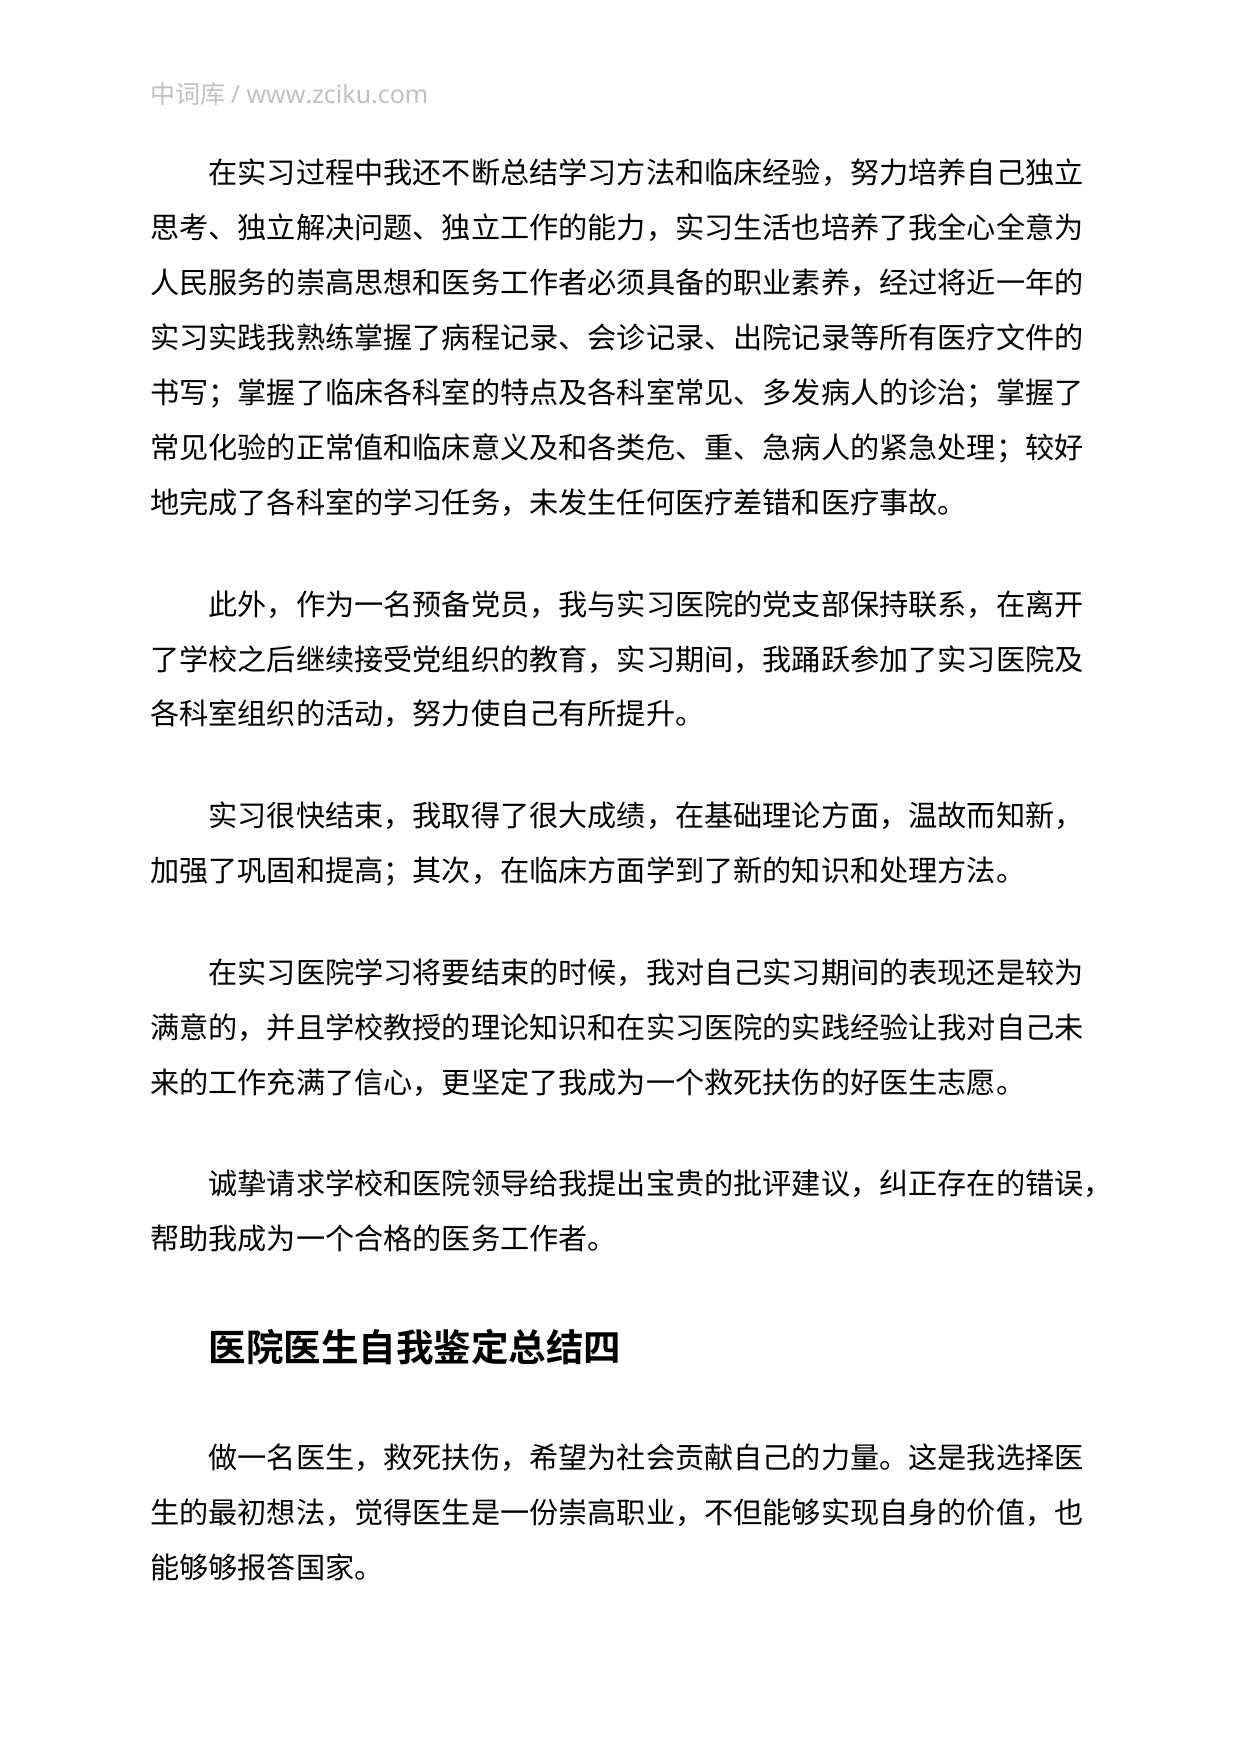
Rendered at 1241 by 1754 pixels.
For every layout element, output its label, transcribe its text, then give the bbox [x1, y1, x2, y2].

text 做一名医生，救死扶伤，希望为社会贡献自己的力量。这是我选择医生的最初想法，觉得医生是一份崇高职业，不但能够实现自身的价值，也能够够报答国家。 [150, 1435, 1090, 1587]
text 在实习医院学习将要结束的时候，我对自己实习期间的表现还是较为满意的，并且学校教授的理论知识和在实习医院的实践经验让我对自己未来的工作充满了信心，更坚定了我成为一个救死扶伤的好医生志愿。 [150, 949, 1090, 1101]
text 此外，作为一名预备党员，我与实习医院的党支部保持联系，在离开了学校之后继续接受党组织的教育，实习期间，我踊跃参加了实习医院及各科室组织的活动，努力使自己有所提升。 [150, 581, 1090, 733]
text 实习很快结束，我取得了很大成绩，在基础理论方面，温故而知新，加强了巩固和提高；其次，在临床方面学到了新的知识和处理方法。 [150, 793, 1090, 890]
text 诚挚请求学校和医院领导给我提出宝贵的批评建议，纠正存在的错误，帮助我成为一个合格的医务工作者。 [150, 1161, 1090, 1258]
text 在实习过程中我还不断总结学习方法和临床经验，努力培养自己独立思考、独立解决问题、独立工作的能力，实习生活也培养了我全心全意为人民服务的崇高思想和医务工作者必须具备的职业素养，经过将近一年的实习实践我熟练掌握了病程记录、会诊记录、出院记录等所有医疗文件的书写；掌握了临床各科室的特点及各科室常见、多发病人的诊治；掌握了常见化验的正常值和临床意义及和各类危、重、急病人的紧急处理；较好地完成了各科室的学习任务，未发生任何医疗差错和医疗事故。 [150, 150, 1090, 522]
text 医院医生自我鉴定总结四 [150, 1318, 1090, 1372]
